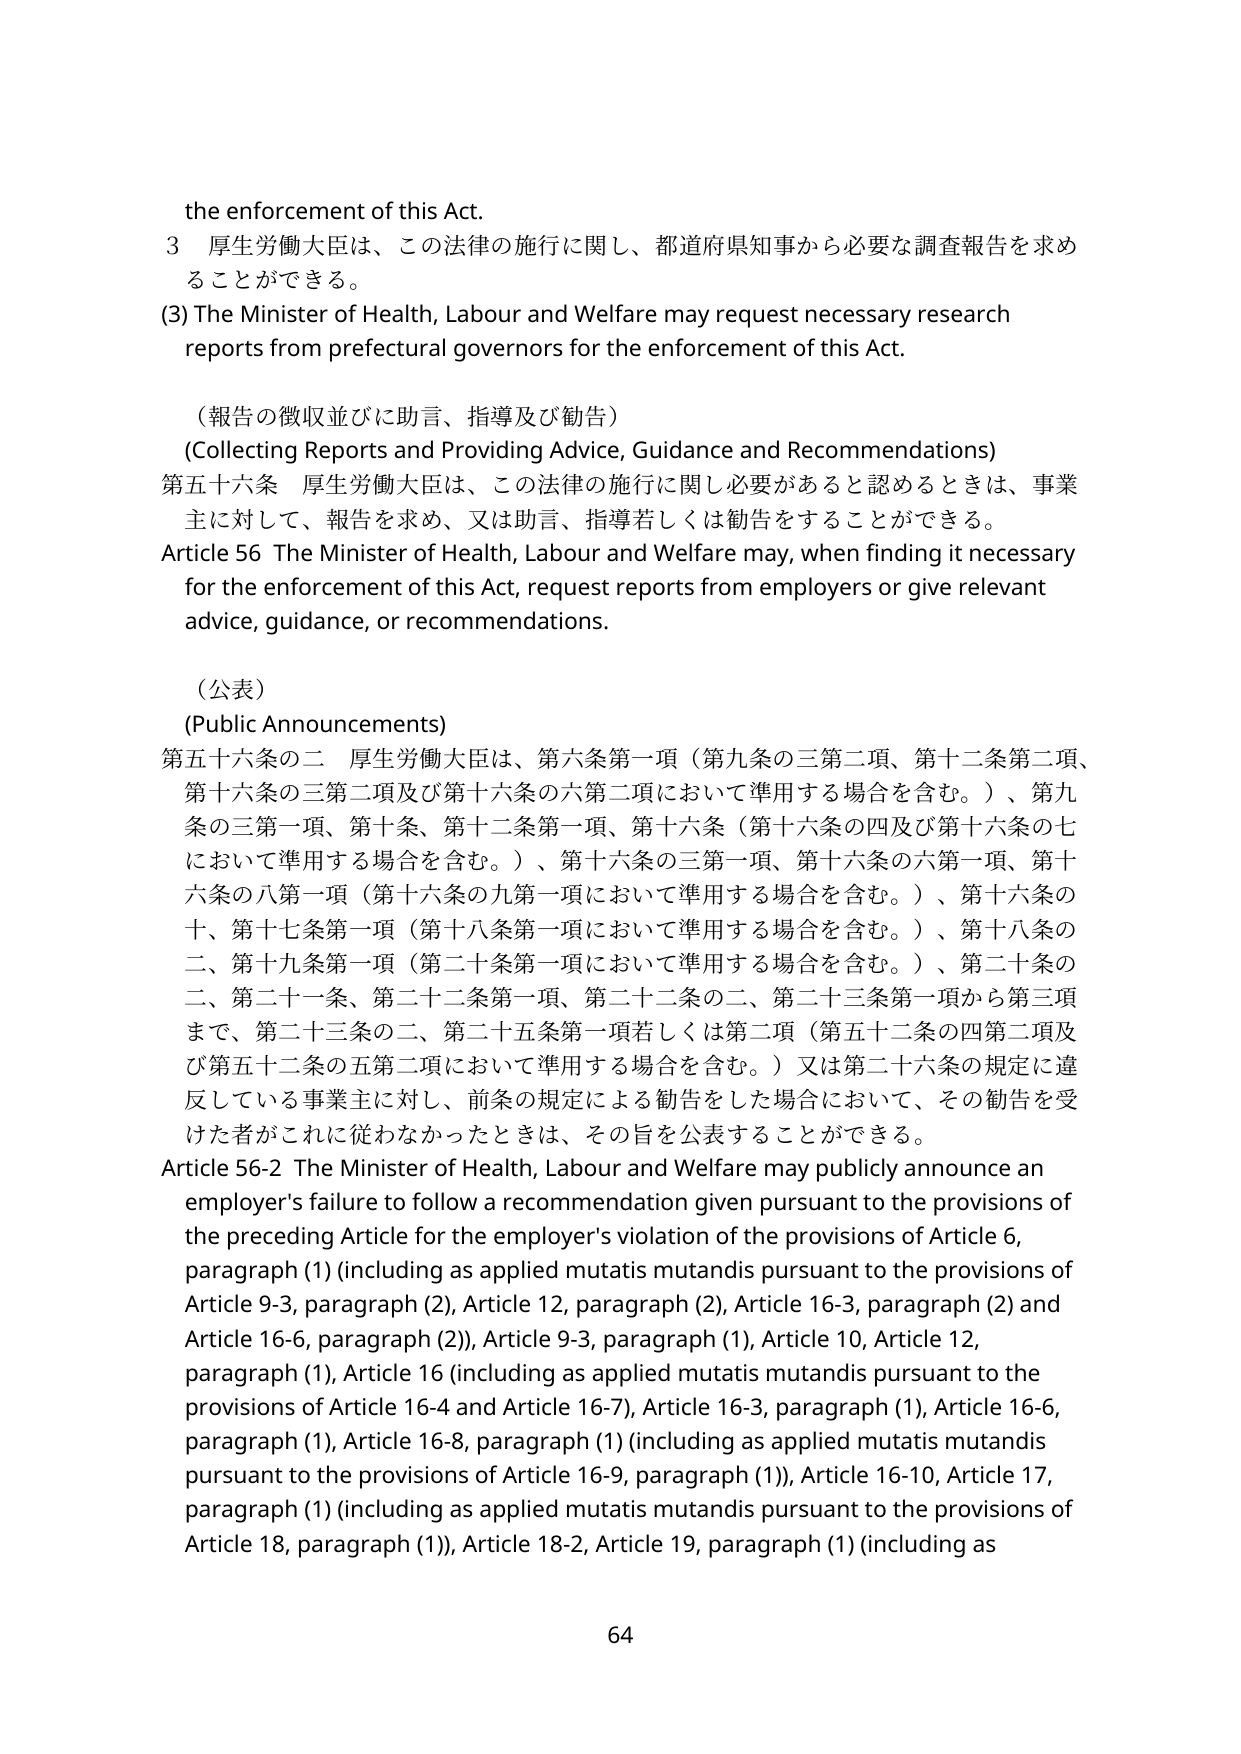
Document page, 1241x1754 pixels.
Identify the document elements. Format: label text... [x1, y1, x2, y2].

text (3) The Minister of Health, Labour and Welfare may request necessary research reports from prefectural governors for the enforcement of this Act. [161, 296, 1079, 364]
text ３ 厚生労働大臣は、この法律の施行に関し、都道府県知事から必要な調査報告を求めることができる。 [161, 228, 1079, 296]
text （報告の徴収並びに助言、指導及び勧告） [184, 399, 1079, 433]
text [161, 194, 1079, 228]
text (Public Announcements) [184, 706, 1079, 740]
text 第五十六条 厚生労働大臣は、この法律の施行に関し必要があると認めるときは、事業主に対して、報告を求め、又は助言、指導若しくは勧告をすることができる。 [161, 467, 1079, 535]
text （公表） [184, 672, 1079, 706]
text 第五十六条の二 厚生労働大臣は、第六条第一項（第九条の三第二項、第十二条第二項、第十六条の三第二項及び第十六条の六第二項において準用する場合を含む。）、第九条の三第一項、第十条、第十二条第一項、第十六条（第十六条の四及び第十六条の七において準用する場合を含む。）、第十六条の三第一項、第十六条の六第一項、第十六条の八第一項（第十六条の九第一項において準用する場合を含む。）、第十六条の十、第十七条第一項（第十八条第一項において準用する場合を含む。）、第十八条の二、第十九条第一項（第二十条第一項において準用する場合を含む。）、第二十条の二、第二十一条、第二十二条第一項、第二十二条の二、第二十三条第一項から第三項まで、第二十三条の二、第二十五条第一項若しくは第二項（第五十二条の四第二項及び第五十二条の五第二項において準用する場合を含む。）又は第二十六条の規定に違反している事業主に対し、前条の規定による勧告をした場合において、その勧告を受けた者がこれに従わなかったときは、その旨を公表することができる。 [161, 740, 1079, 1150]
text (Collecting Reports and Providing Advice, Guidance and Recommendations) [184, 433, 1079, 467]
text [161, 1150, 1079, 1560]
text Article 56 The Minister of Health, Labour and Welfare may, when finding it necessary for the enforcement of this Act, request reports from employers or give relevant advice, guidance, or recommendations. [161, 535, 1079, 638]
